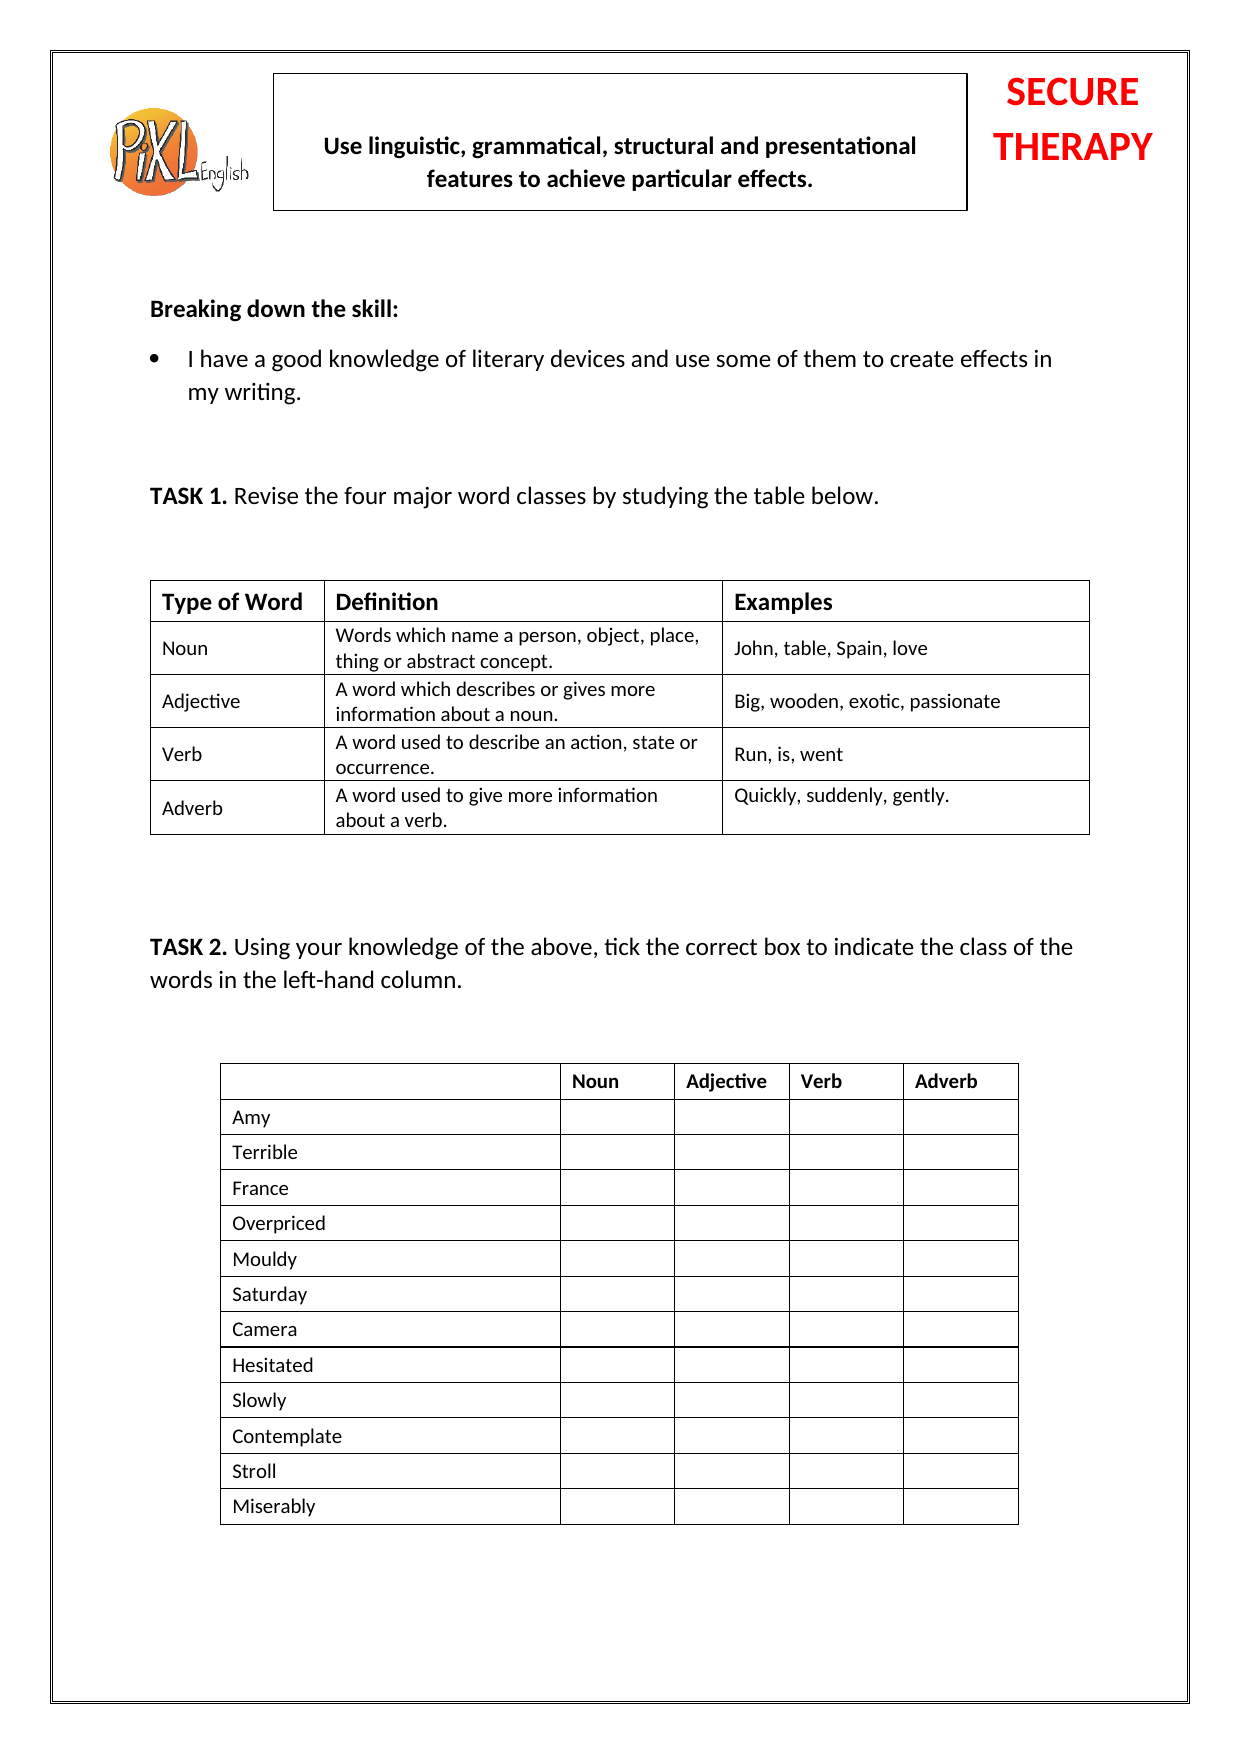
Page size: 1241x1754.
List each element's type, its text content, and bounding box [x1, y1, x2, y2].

table_cell Words which name a person, object, place, thing or abstract concept. [325, 622, 722, 674]
table_cell [904, 1383, 1018, 1417]
table_cell [904, 1418, 1018, 1453]
table_cell John, table, Spain, love [723, 622, 1089, 674]
table_cell [904, 1100, 1018, 1134]
table_cell [790, 1100, 903, 1134]
table_cell [561, 1277, 674, 1311]
table_cell [790, 1454, 903, 1488]
table_header Definition [325, 581, 722, 621]
table_cell [790, 1170, 903, 1205]
table_cell Amy [221, 1100, 560, 1134]
table_cell [675, 1489, 789, 1523]
table_cell [790, 1418, 903, 1453]
text Breaking down the skill: [150, 293, 1090, 324]
table_cell [561, 1100, 674, 1134]
table_cell A word used to give more information about a verb. [325, 781, 722, 833]
table_cell [790, 1277, 903, 1311]
table_cell [675, 1383, 789, 1417]
table_cell Stroll [221, 1454, 560, 1488]
table_cell [561, 1418, 674, 1453]
table_cell Hesitated [221, 1348, 560, 1382]
list I have a good knowledge of literary devices and use some of them to create effects in my writing. [150, 343, 1090, 406]
table_cell [904, 1135, 1018, 1169]
table_cell [790, 1383, 903, 1417]
table_header Adjective [675, 1064, 789, 1098]
table_cell [790, 1135, 903, 1169]
table_cell [561, 1206, 674, 1240]
table_cell [790, 1241, 903, 1276]
table_cell [675, 1418, 789, 1453]
table_cell A word used to describe an action, state or occurrence. [325, 728, 722, 780]
table_cell Mouldy [221, 1241, 560, 1276]
table_header Examples [723, 581, 1089, 621]
table_cell Run, is, went [723, 728, 1089, 780]
table_cell [561, 1170, 674, 1205]
table_cell [790, 1206, 903, 1240]
table_cell [675, 1454, 789, 1488]
table_cell [904, 1277, 1018, 1311]
table_cell [904, 1241, 1018, 1276]
table_cell [790, 1312, 903, 1346]
table_cell [561, 1135, 674, 1169]
table_cell [675, 1277, 789, 1311]
table_header Verb [790, 1064, 903, 1098]
table_cell [675, 1100, 789, 1134]
table_header Adverb [904, 1064, 1018, 1098]
table_cell [561, 1383, 674, 1417]
table_cell Adjective [151, 675, 324, 727]
table_cell [675, 1206, 789, 1240]
table_cell Slowly [221, 1383, 560, 1417]
table_cell [675, 1135, 789, 1169]
table_cell [675, 1312, 789, 1346]
table_cell Big, wooden, exotic, passionate [723, 675, 1089, 727]
table_cell Saturday [221, 1277, 560, 1311]
table_cell [904, 1206, 1018, 1240]
table_cell [561, 1348, 674, 1382]
table_cell [675, 1170, 789, 1205]
table_cell Noun [151, 622, 324, 674]
table_cell [561, 1241, 674, 1276]
table_cell [675, 1241, 789, 1276]
table_cell Verb [151, 728, 324, 780]
table_cell [561, 1312, 674, 1346]
table_cell A word which describes or gives more information about a noun. [325, 675, 722, 727]
table_cell [904, 1454, 1018, 1488]
table_cell [904, 1489, 1018, 1523]
picture [98, 92, 257, 207]
table_cell [904, 1170, 1018, 1205]
table_cell Contemplate [221, 1418, 560, 1453]
table_cell [904, 1312, 1018, 1346]
text TASK 2. Using your knowledge of the above, tick the correct box to indicate the class of the words in the left-hand column. [150, 931, 1090, 994]
table_cell [790, 1348, 903, 1382]
table_header Type of Word [151, 581, 324, 621]
table_cell Terrible [221, 1135, 560, 1169]
table_cell [561, 1489, 674, 1523]
table_cell Adverb [151, 781, 324, 833]
table_header Noun [561, 1064, 674, 1098]
table_cell [904, 1348, 1018, 1382]
table_header [221, 1064, 560, 1098]
table_cell [790, 1489, 903, 1523]
text TASK 1. Revise the four major word classes by studying the table below. [150, 481, 1090, 511]
table_cell [561, 1454, 674, 1488]
table_cell Miserably [221, 1489, 560, 1523]
table_cell Quickly, suddenly, gently. [723, 781, 1089, 833]
table_cell [675, 1348, 789, 1382]
table_cell Overpriced [221, 1206, 560, 1240]
table_cell Camera [221, 1312, 560, 1346]
table_cell France [221, 1170, 560, 1205]
